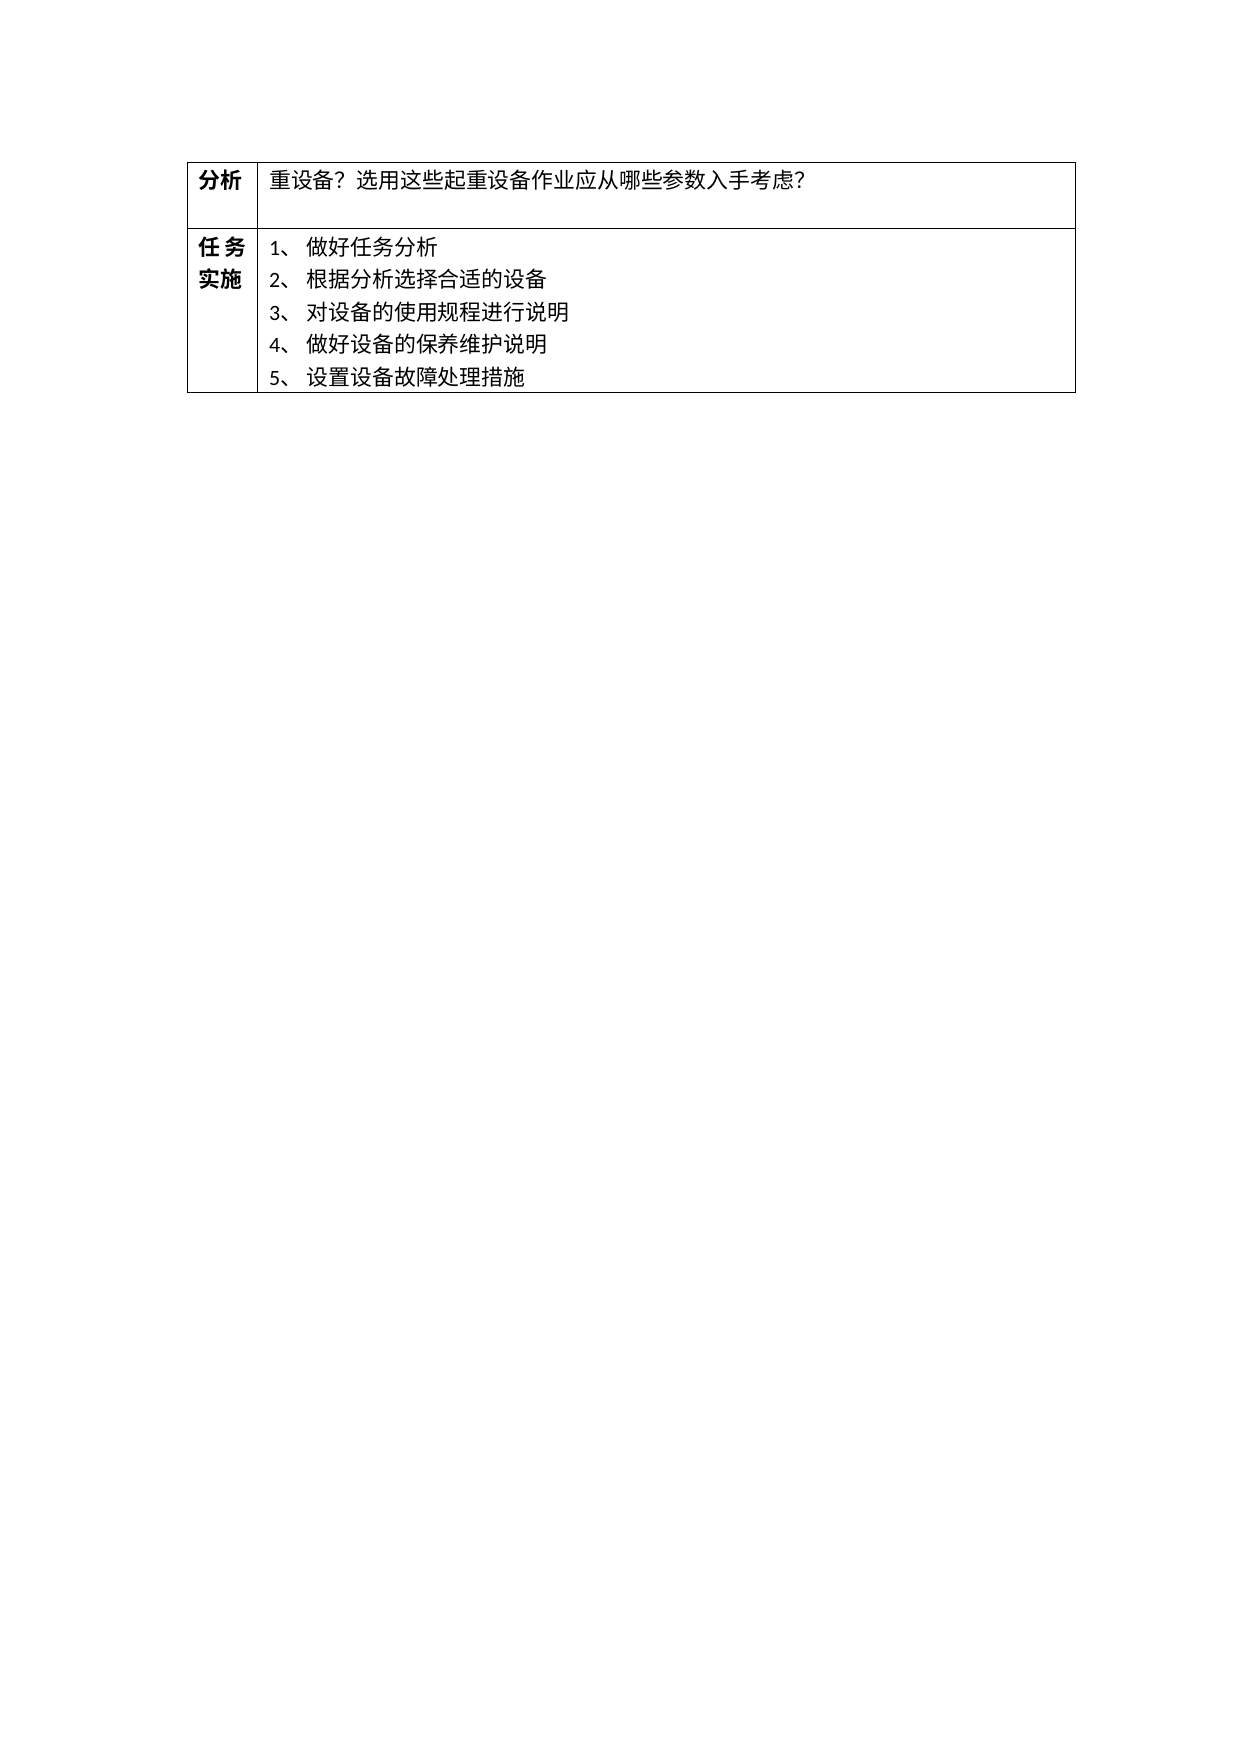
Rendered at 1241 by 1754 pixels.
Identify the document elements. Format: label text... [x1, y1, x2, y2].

table_cell 任务实施 [188, 229, 257, 392]
table_cell 做好任务分析 根据分析选择合适的设备 对设备的使用规程进行说明 做好设备的保养维护说明 设置设备故障处理措施 [258, 229, 1075, 392]
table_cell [258, 163, 1075, 228]
table_cell 任务分析 [188, 163, 257, 228]
